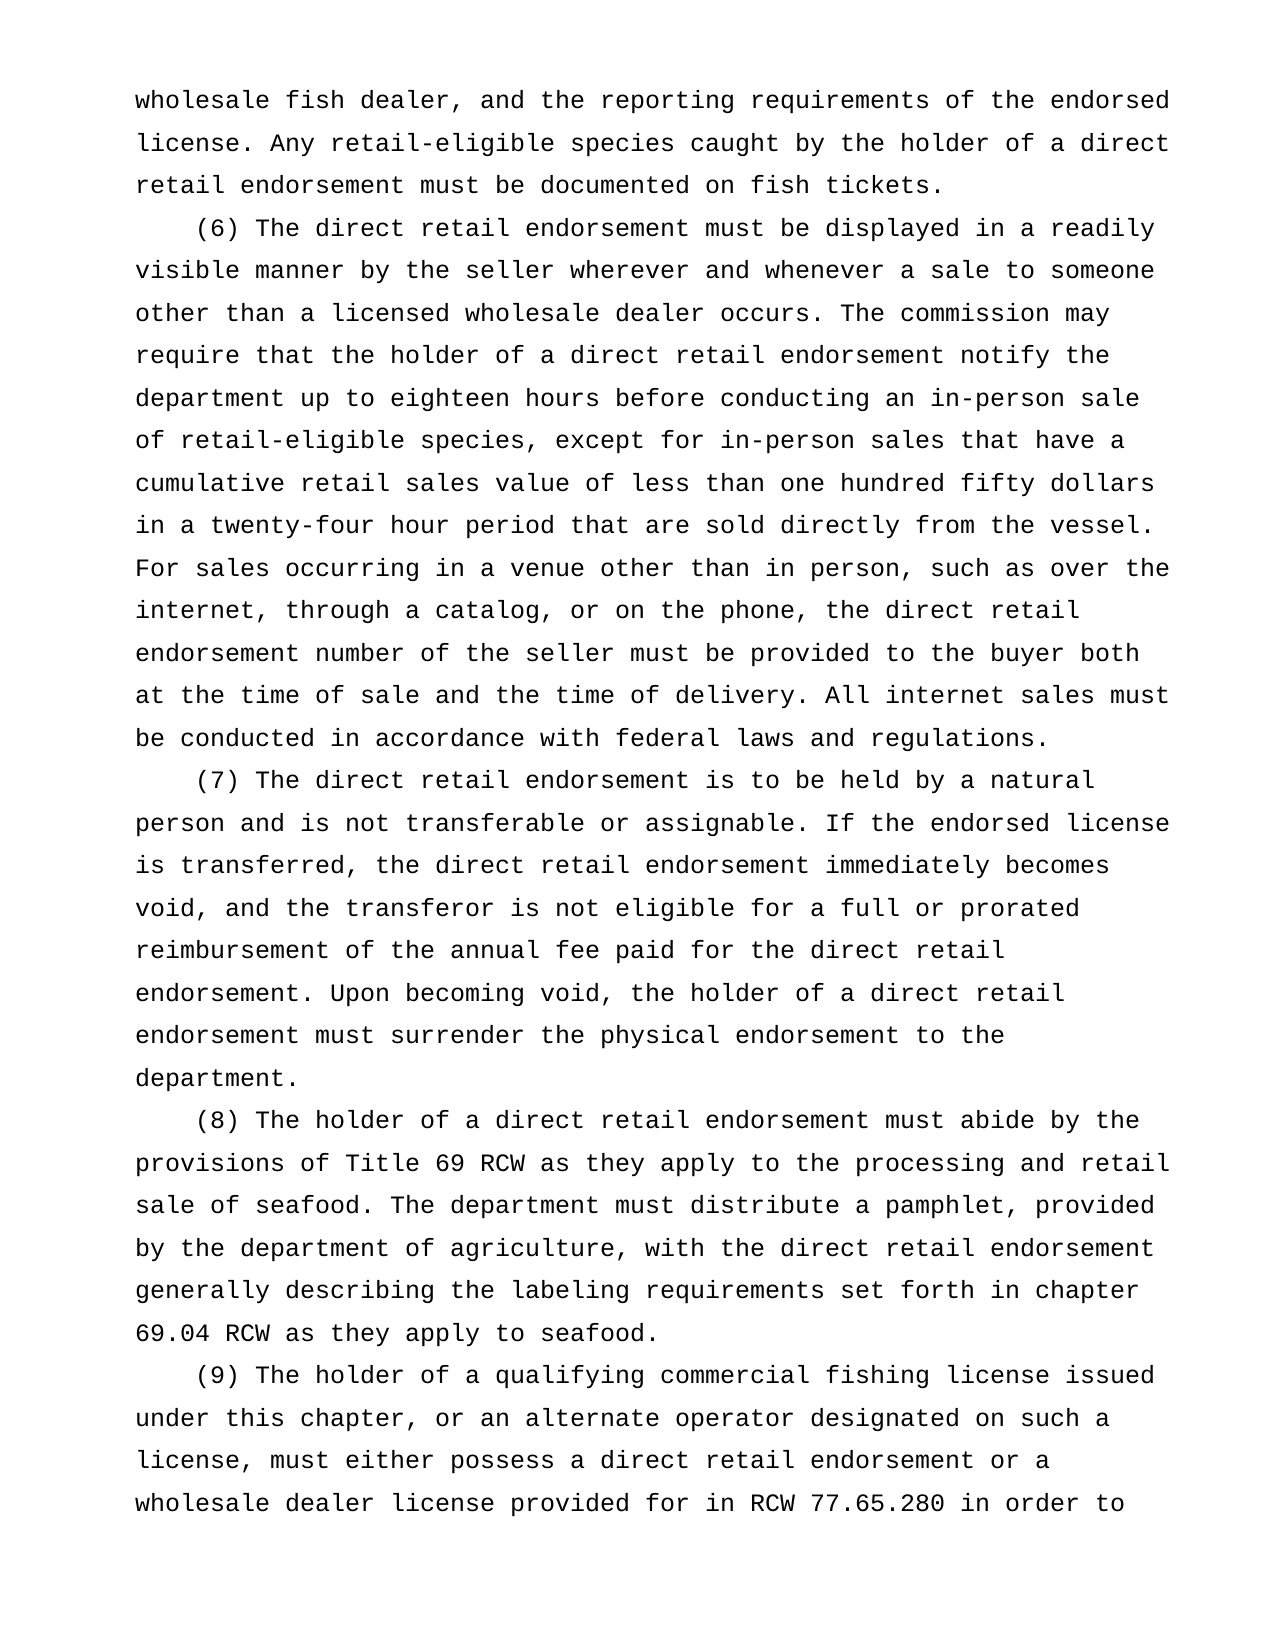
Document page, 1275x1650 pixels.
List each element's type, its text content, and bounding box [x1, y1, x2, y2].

text (6) The direct retail endorsement must be displayed in a readily visible manner by the seller wherever and whenever a sale to someone other than a licensed wholesale dealer occurs. The commission may require that the holder of a direct retail endorsement notify the department up to eighteen hours before conducting an in-person sale of retail-eligible species, except for in-person sales that have a cumulative retail sales value of less than one hundred fifty dollars in a twenty-four hour period that are sold directly from the vessel. For sales occurring in a venue other than in person, such as over the internet, through a catalog, or on the phone, the direct retail endorsement number of the seller must be provided to the buyer both at the time of sale and the time of delivery. All internet sales must be conducted in accordance with federal laws and regulations. [135, 202, 1170, 755]
text (8) The holder of a direct retail endorsement must abide by the provisions of Title 69 RCW as they apply to the processing and retail sale of seafood. The department must distribute a pamphlet, provided by the department of agriculture, with the direct retail endorsement generally describing the labeling requirements set forth in chapter 69.04 RCW as they apply to seafood. [135, 1095, 1170, 1350]
text (7) The direct retail endorsement is to be held by a natural person and is not transferable or assignable. If the endorsed license is transferred, the direct retail endorsement immediately becomes void, and the transferor is not eligible for a full or prorated reimbursement of the annual fee paid for the direct retail endorsement. Upon becoming void, the holder of a direct retail endorsement must surrender the physical endorsement to the department. [135, 755, 1170, 1095]
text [135, 75, 1170, 202]
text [135, 1350, 1170, 1520]
